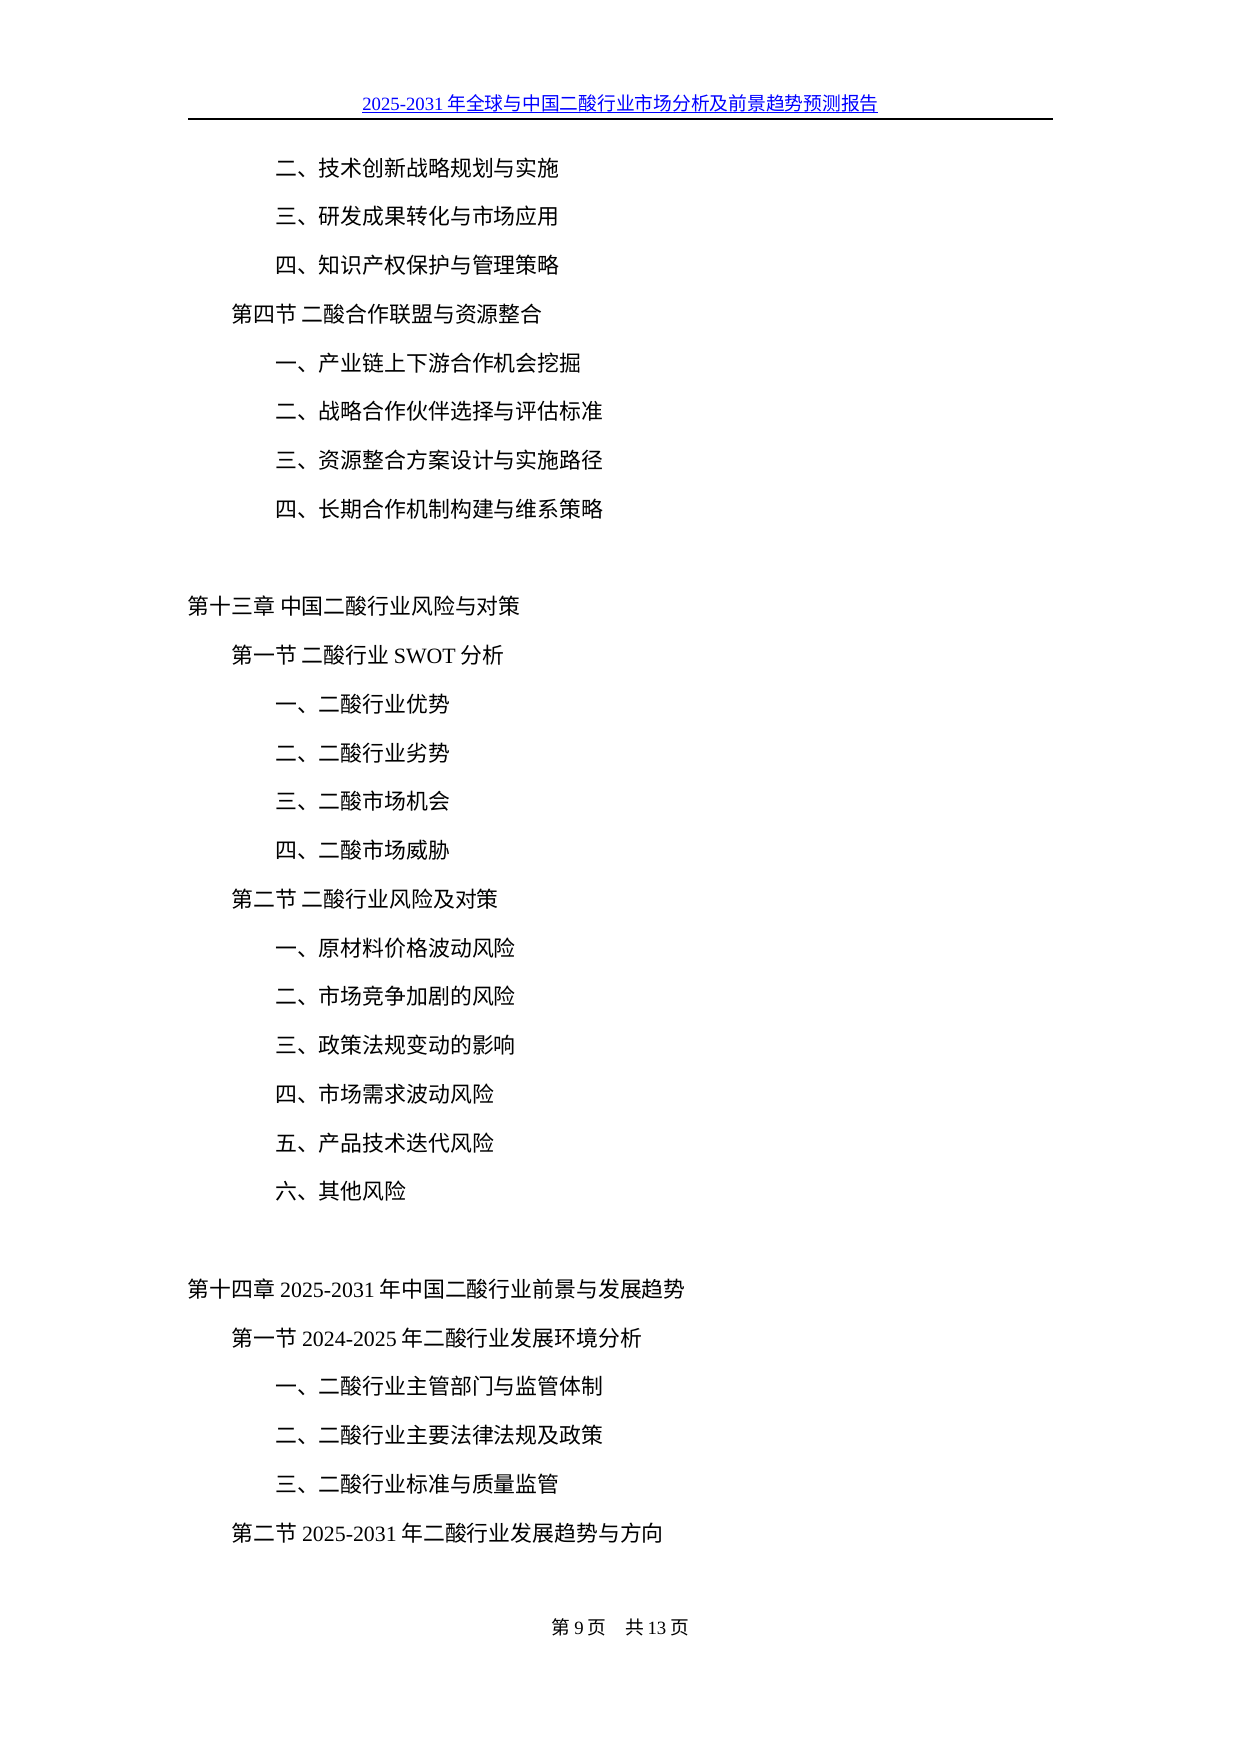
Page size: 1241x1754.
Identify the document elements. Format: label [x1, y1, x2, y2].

text [187, 150, 1053, 1548]
